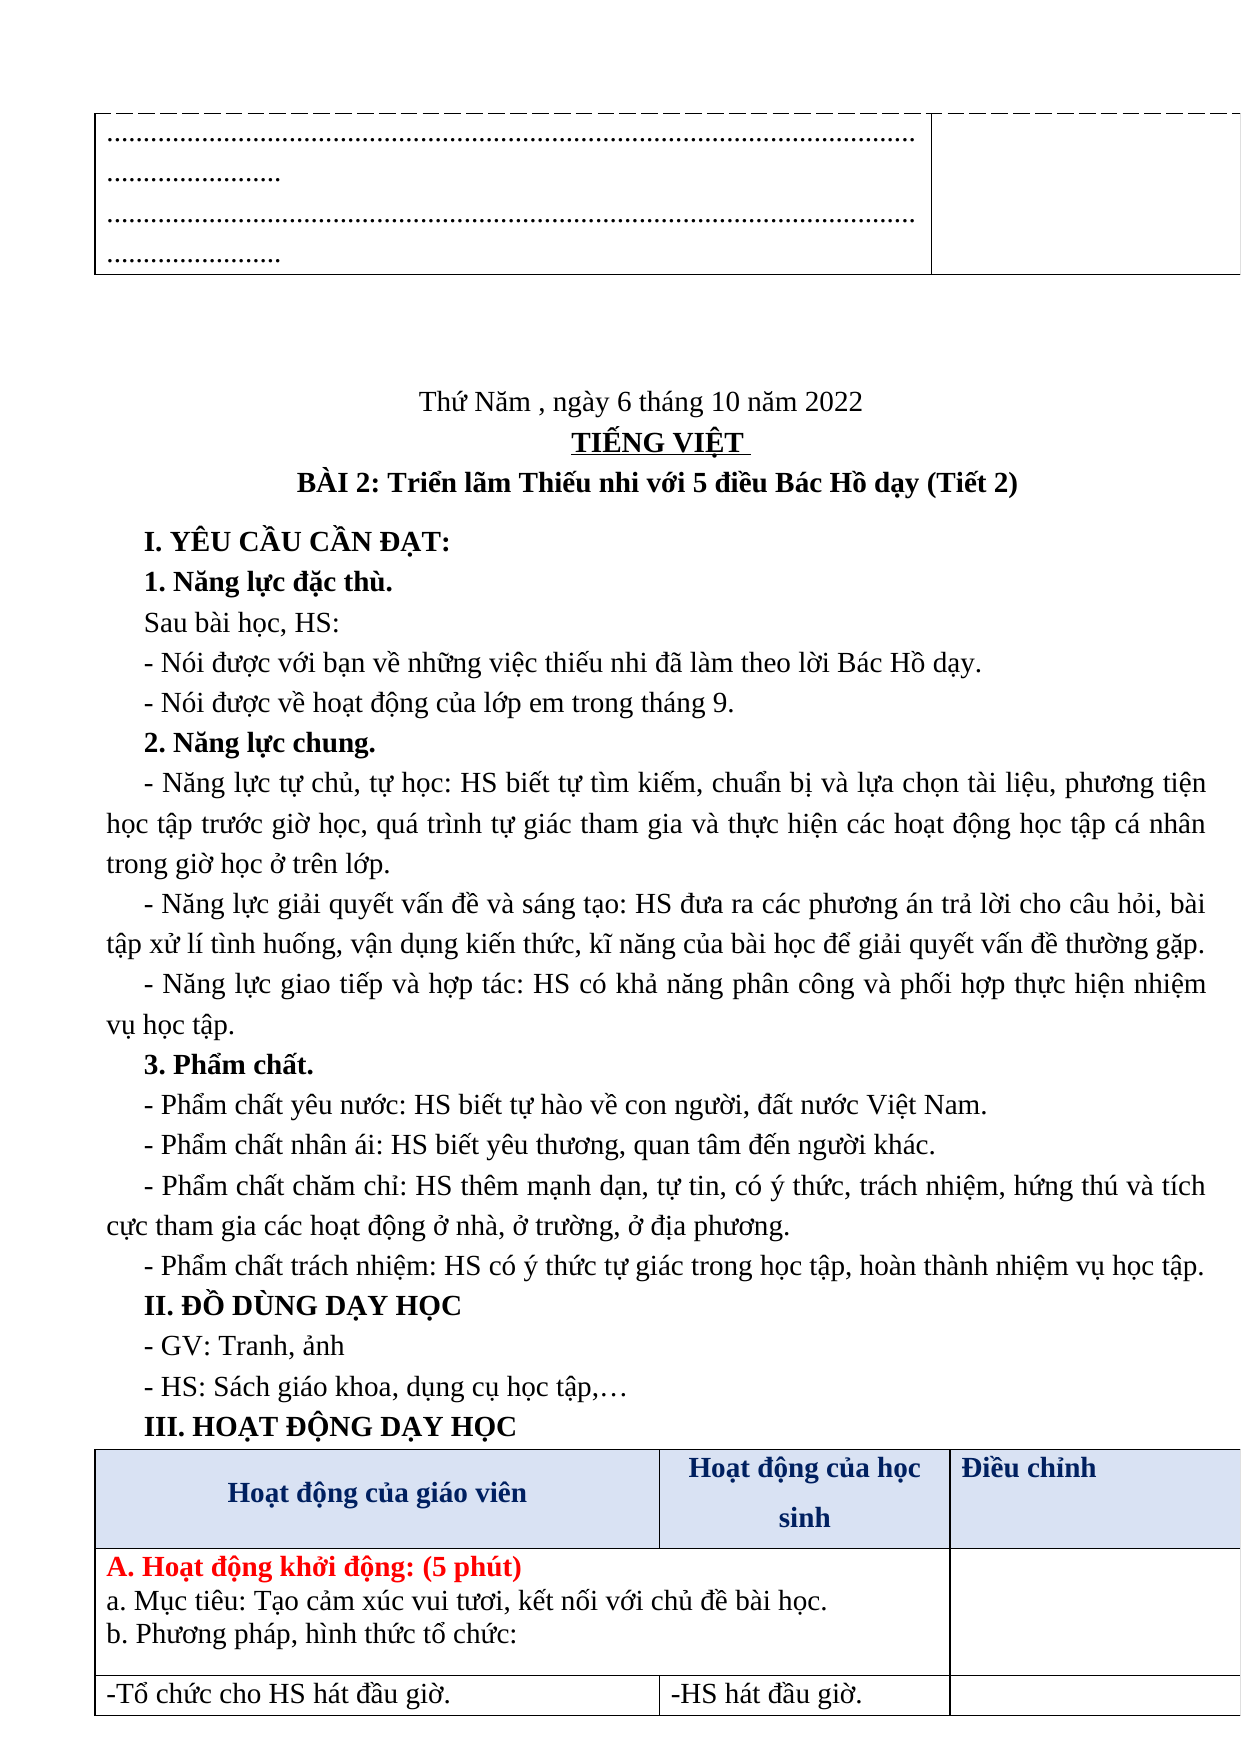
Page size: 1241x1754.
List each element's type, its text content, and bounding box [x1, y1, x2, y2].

text - Năng lực tự chủ, tự học: HS biết tự tìm kiếm, chuẩn bị và lựa chọn tài liệu, phương tiện học tập trước giờ học, quá trình tự giác tham gia và thực hiện các hoạt động học tập cá nhân trong giờ học ở trên lớp. [106, 766, 1209, 879]
text Thứ Năm , ngày 6 tháng 10 năm 2022 [106, 384, 1209, 418]
text BÀI 2: Triển lãm Thiếu nhi với 5 điều Bác Hồ dạy (Tiết 2) [106, 465, 1209, 498]
text - Nói được với bạn về những việc thiếu nhi đã làm theo lời Bác Hồ dạy. [106, 645, 1209, 678]
table_cell [951, 1676, 1240, 1714]
text I. YÊU CẦU CẦN ĐẠT: [106, 524, 1209, 558]
table_header Hoạt động của giáo viên [96, 1450, 659, 1548]
text 3. Phẩm chất. [106, 1047, 1209, 1081]
text - Nói được về hoạt động của lớp em trong tháng 9. [106, 685, 1209, 719]
text Sau bài học, HS: [106, 605, 1209, 638]
table_header Hoạt động của học sinh [660, 1450, 949, 1548]
text II. ĐỒ DÙNG DẠY HỌC [106, 1288, 1209, 1322]
table_cell [932, 113, 1240, 274]
text - Năng lực giao tiếp và hợp tác: HS có khả năng phân công và phối hợp thực hiện nhiệm vụ học tập. [106, 967, 1209, 1040]
text - Phẩm chất nhân ái: HS biết yêu thương, quan tâm đến người khác. [106, 1127, 1209, 1161]
text - Phẩm chất trách nhiệm: HS có ý thức tự giác trong học tập, hoàn thành nhiệm vụ học tập. [106, 1248, 1209, 1282]
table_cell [660, 1676, 949, 1714]
table_cell [951, 1549, 1240, 1675]
text - Phẩm chất chăm chỉ: HS thêm mạnh dạn, tự tin, có ý thức, trách nhiệm, hứng thú và tích cực tham gia các hoạt động ở nhà, ở trường, ở địa phương. [106, 1168, 1209, 1241]
text TIẾNG VIỆT [106, 425, 1209, 458]
text 2. Năng lực chung. [106, 725, 1209, 759]
text 1. Năng lực đặc thù. [106, 564, 1209, 598]
table_cell A. Hoạt động khởi động: (5 phút) a. Mục tiêu: Tạo cảm xúc vui tươi, kết nối với chủ đề bài học. b. Phương pháp, hình thức tổ chức: [96, 1549, 949, 1675]
text III. HOẠT ĐỘNG DẠY HỌC [106, 1409, 1209, 1442]
table_header Điều chỉnh [951, 1450, 1240, 1548]
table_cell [96, 1676, 659, 1714]
text - Năng lực giải quyết vấn đề và sáng tạo: HS đưa ra các phương án trả lời cho câu hỏi, bài tập xử lí tình huống, vận dụng kiến thức, kĩ năng của bài học để giải quyết vấn đề thường gặp. [106, 886, 1209, 960]
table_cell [96, 113, 931, 274]
text - GV: Tranh, ảnh [106, 1328, 1209, 1362]
text - Phẩm chất yêu nước: HS biết tự hào về con người, đất nước Việt Nam. [106, 1087, 1209, 1121]
text - HS: Sách giáo khoa, dụng cụ học tập,… [106, 1369, 1209, 1402]
